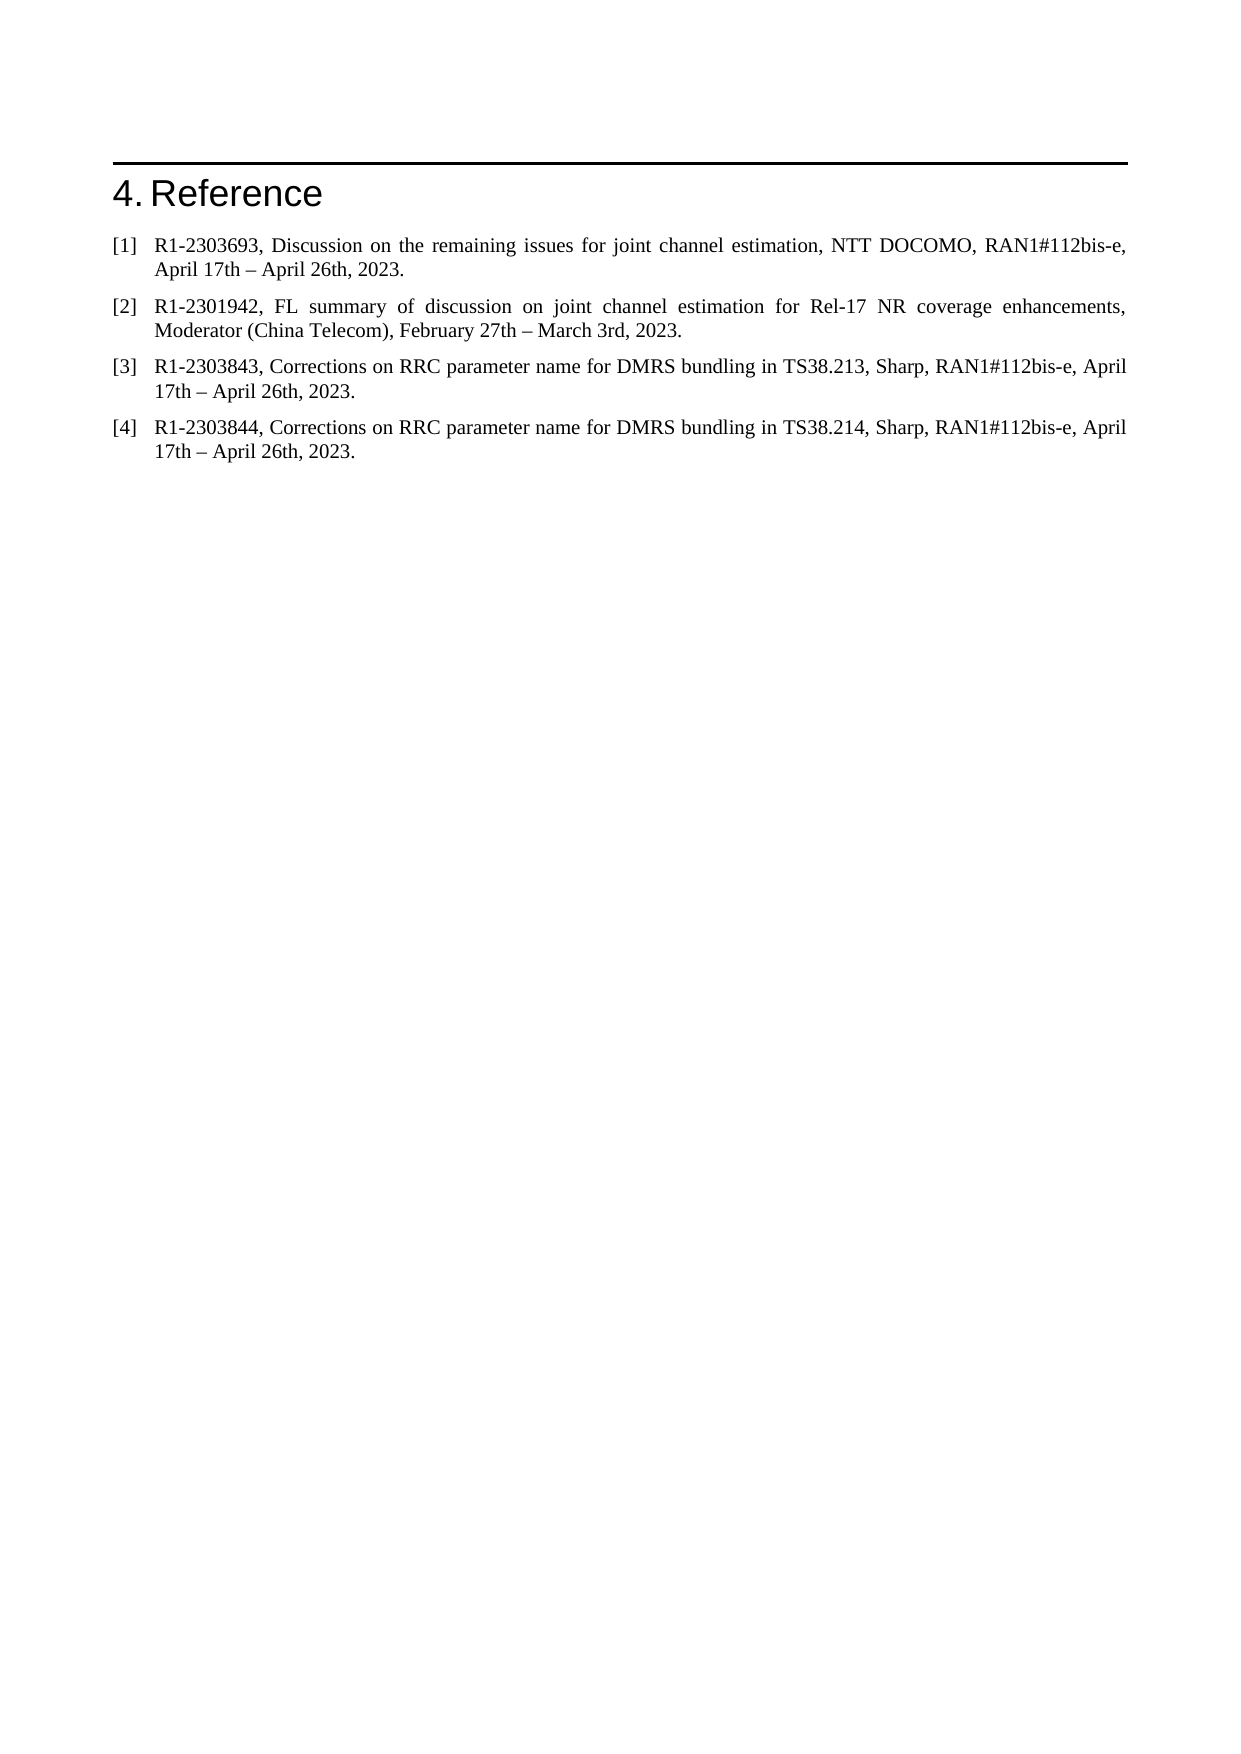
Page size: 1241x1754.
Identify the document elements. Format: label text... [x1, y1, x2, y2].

list Reference [112, 163, 1128, 214]
list R1-2303843, Corrections on RRC parameter name for DMRS bundling in TS38.213, Sharp, RAN1#112bis-e, April 17th – April 26th, 2023. [112, 354, 1128, 403]
list R1-2301942, FL summary of discussion on joint channel estimation for Rel-17 NR coverage enhancements, Moderator (China Telecom), February 27th – March 3rd, 2023. [112, 294, 1128, 342]
list R1-2303693, Discussion on the remaining issues for joint channel estimation, NTT DOCOMO, RAN1#112bis-e, April 17th – April 26th, 2023. [112, 233, 1128, 281]
list R1-2303844, Corrections on RRC parameter name for DMRS bundling in TS38.214, Sharp, RAN1#112bis-e, April 17th – April 26th, 2023. [112, 415, 1128, 463]
